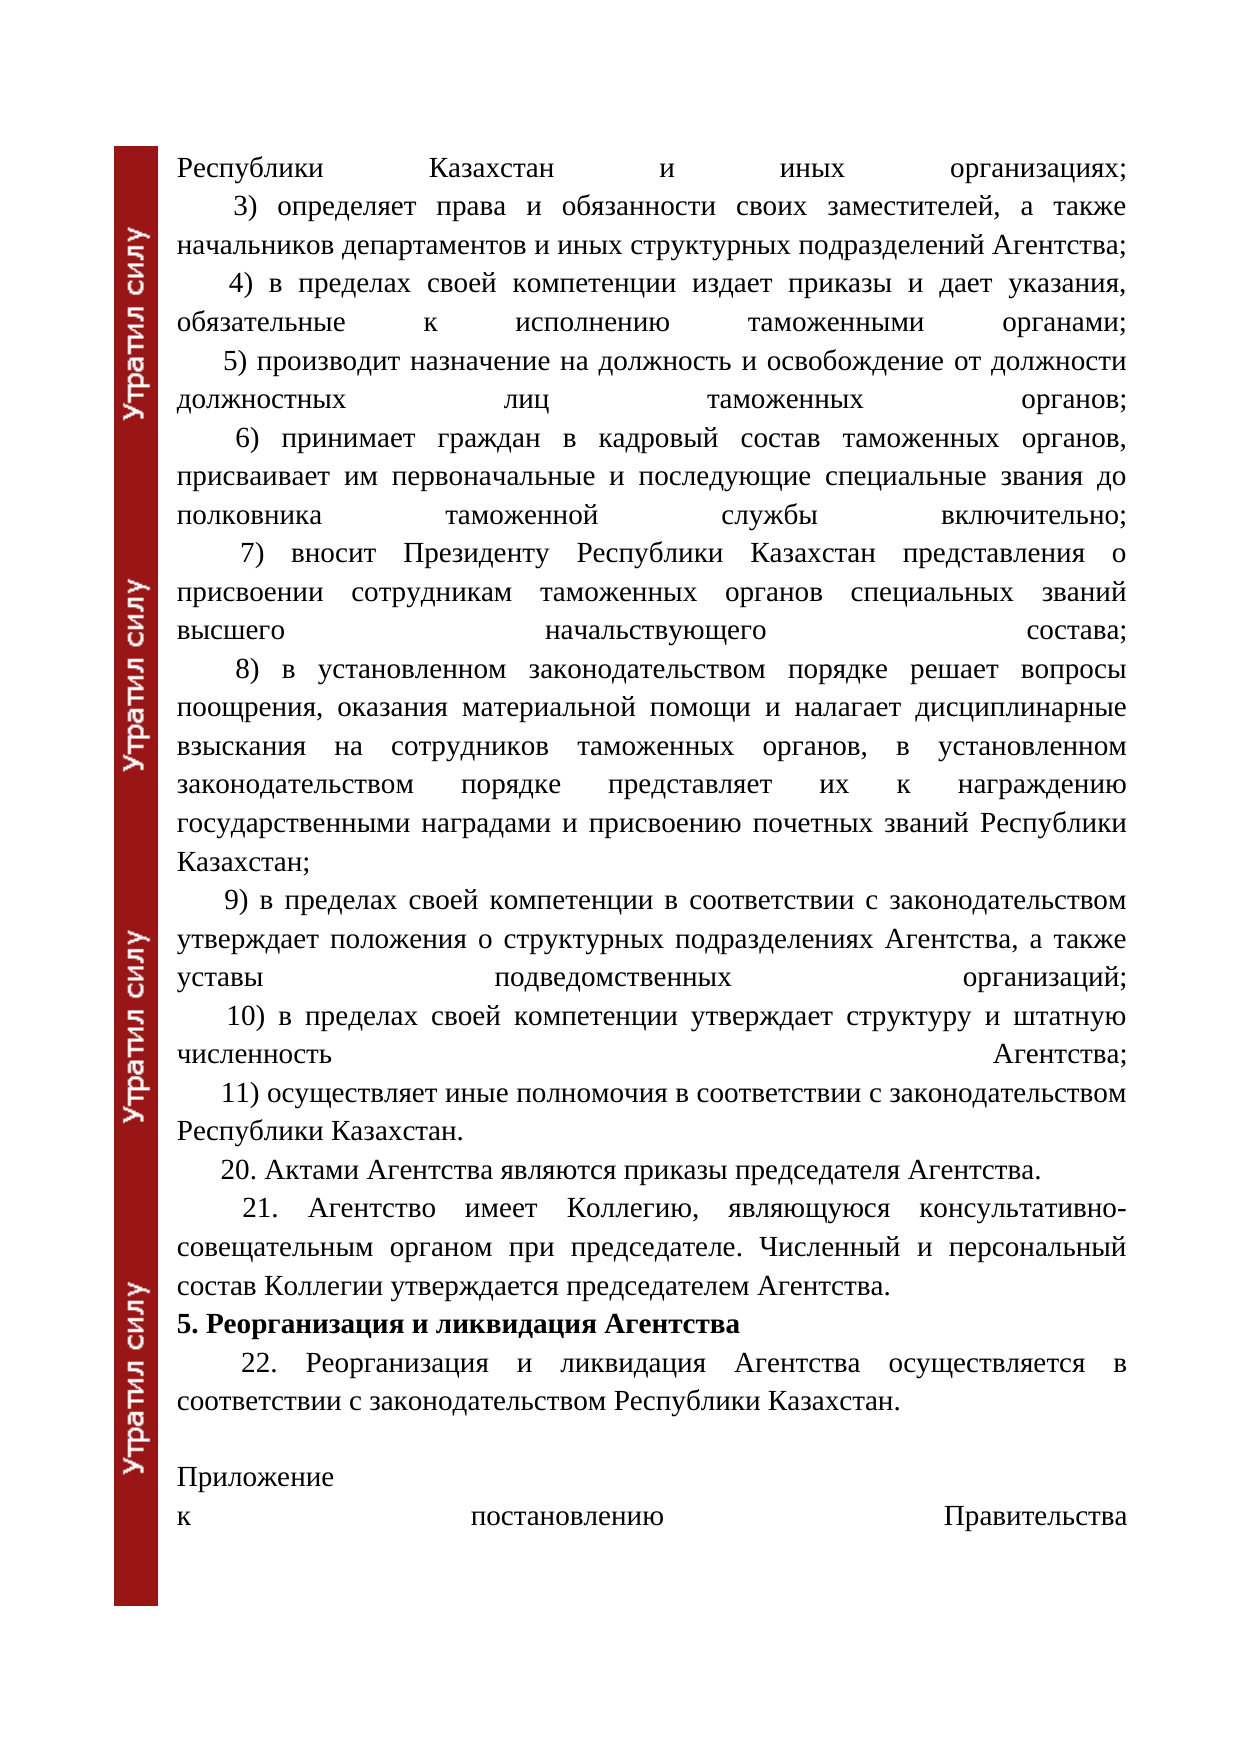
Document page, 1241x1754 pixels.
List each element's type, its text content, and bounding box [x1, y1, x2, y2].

text Приложение к постановлению Правительства Республики Казахстан от 6 сентября 2002 года N 981 [112, 1459, 1128, 1531]
picture [114, 1417, 158, 1459]
text 20. Актами Агентства являются приказы председателя Агентства. [112, 1152, 1128, 1186]
text 21. Агентство имеет Коллегию, являющуюся консультативно-совещательным органом при председателе. Численный и персональный состав Коллегии утверждается председателем Агентства. [112, 1191, 1128, 1301]
picture [114, 1531, 158, 1606]
picture [114, 146, 158, 150]
text 5. Реорганизация и ликвидация Агентства [112, 1306, 1128, 1340]
picture [114, 1147, 158, 1152]
picture [114, 1186, 158, 1191]
picture [114, 1301, 158, 1306]
picture [114, 1340, 158, 1345]
text 22. Реорганизация и ликвидация Агентства осуществляется в соответствии с законодательством Республики Казахстан. [112, 1345, 1128, 1417]
